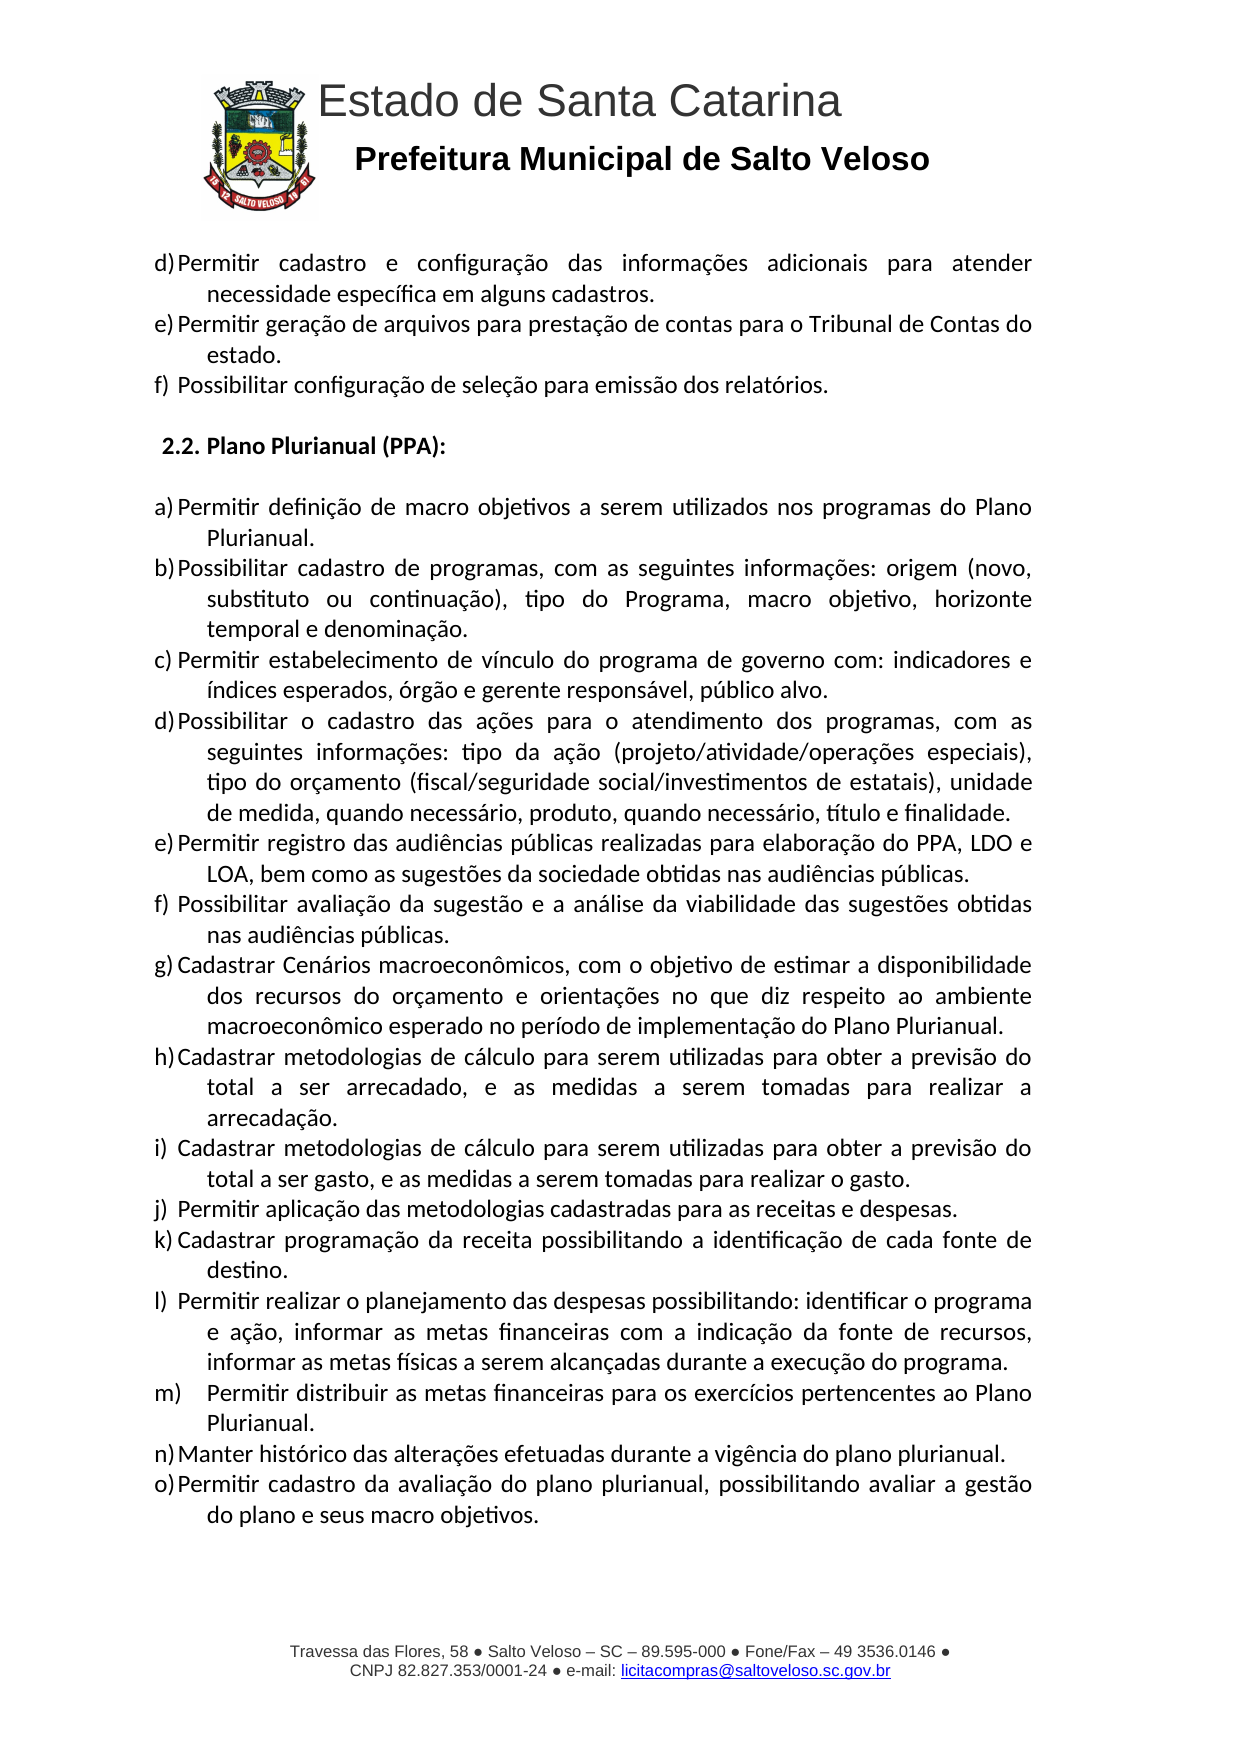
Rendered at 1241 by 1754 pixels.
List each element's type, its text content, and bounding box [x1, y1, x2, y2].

list Permitir estabelecimento de vínculo do programa de governo com: indicadores e índices esperados, órgão e gerente responsável, público alvo. [154, 644, 1033, 705]
list Cadastrar Cenários macroeconômicos, com o objetivo de estimar a disponibilidade dos recursos do orçamento e orientações no que diz respeito ao ambiente macroeconômico esperado no período de implementação do Plano Plurianual. [154, 949, 1033, 1041]
list Permitir geração de arquivos para prestação de contas para o Tribunal de Contas do estado. [154, 308, 1033, 369]
list Permitir cadastro e configuração das informações adicionais para atender necessidade específica em alguns cadastros. [154, 247, 1033, 308]
list Cadastrar programação da receita possibilitando a identificação de cada fonte de destino. [154, 1224, 1033, 1285]
list Possibilitar avaliação da sugestão e a análise da viabilidade das sugestões obtidas nas audiências públicas. [154, 888, 1033, 949]
list Cadastrar metodologias de cálculo para serem utilizadas para obter a previsão do total a ser gasto, e as medidas a serem tomadas para realizar o gasto. [154, 1132, 1033, 1193]
list Manter histórico das alterações efetuadas durante a vigência do plano plurianual. [154, 1438, 1033, 1468]
list Possibilitar o cadastro das ações para o atendimento dos programas, com as seguintes informações: tipo da ação (projeto/atividade/operações especiais), tipo do orçamento (fiscal/seguridade social/investimentos de estatais), unidade de medida, quando necessário, produto, quando necessário, título e finalidade. [154, 705, 1033, 827]
list Permitir realizar o planejamento das despesas possibilitando: identificar o programa e ação, informar as metas financeiras com a indicação da fonte de recursos, informar as metas físicas a serem alcançadas durante a execução do programa. [154, 1285, 1033, 1377]
list Possibilitar configuração de seleção para emissão dos relatórios. [154, 369, 1033, 400]
list Permitir cadastro da avaliação do plano plurianual, possibilitando avaliar a gestão do plano e seus macro objetivos. [154, 1468, 1033, 1529]
picture [201, 74, 320, 221]
list Permitir distribuir as metas financeiras para os exercícios pertencentes ao Plano Plurianual. [154, 1377, 1033, 1438]
list Plano Plurianual (PPA): [162, 431, 1033, 461]
list Permitir aplicação das metodologias cadastradas para as receitas e despesas. [154, 1193, 1033, 1224]
list Permitir registro das audiências públicas realizadas para elaboração do PPA, LDO e LOA, bem como as sugestões da sociedade obtidas nas audiências públicas. [154, 827, 1033, 888]
list Cadastrar metodologias de cálculo para serem utilizadas para obter a previsão do total a ser arrecadado, e as medidas a serem tomadas para realizar a arrecadação. [154, 1041, 1033, 1132]
list Possibilitar cadastro de programas, com as seguintes informações: origem (novo, substituto ou continuação), tipo do Programa, macro objetivo, horizonte temporal e denominação. [154, 553, 1033, 644]
list Permitir definição de macro objetivos a serem utilizados nos programas do Plano Plurianual. [154, 492, 1033, 553]
